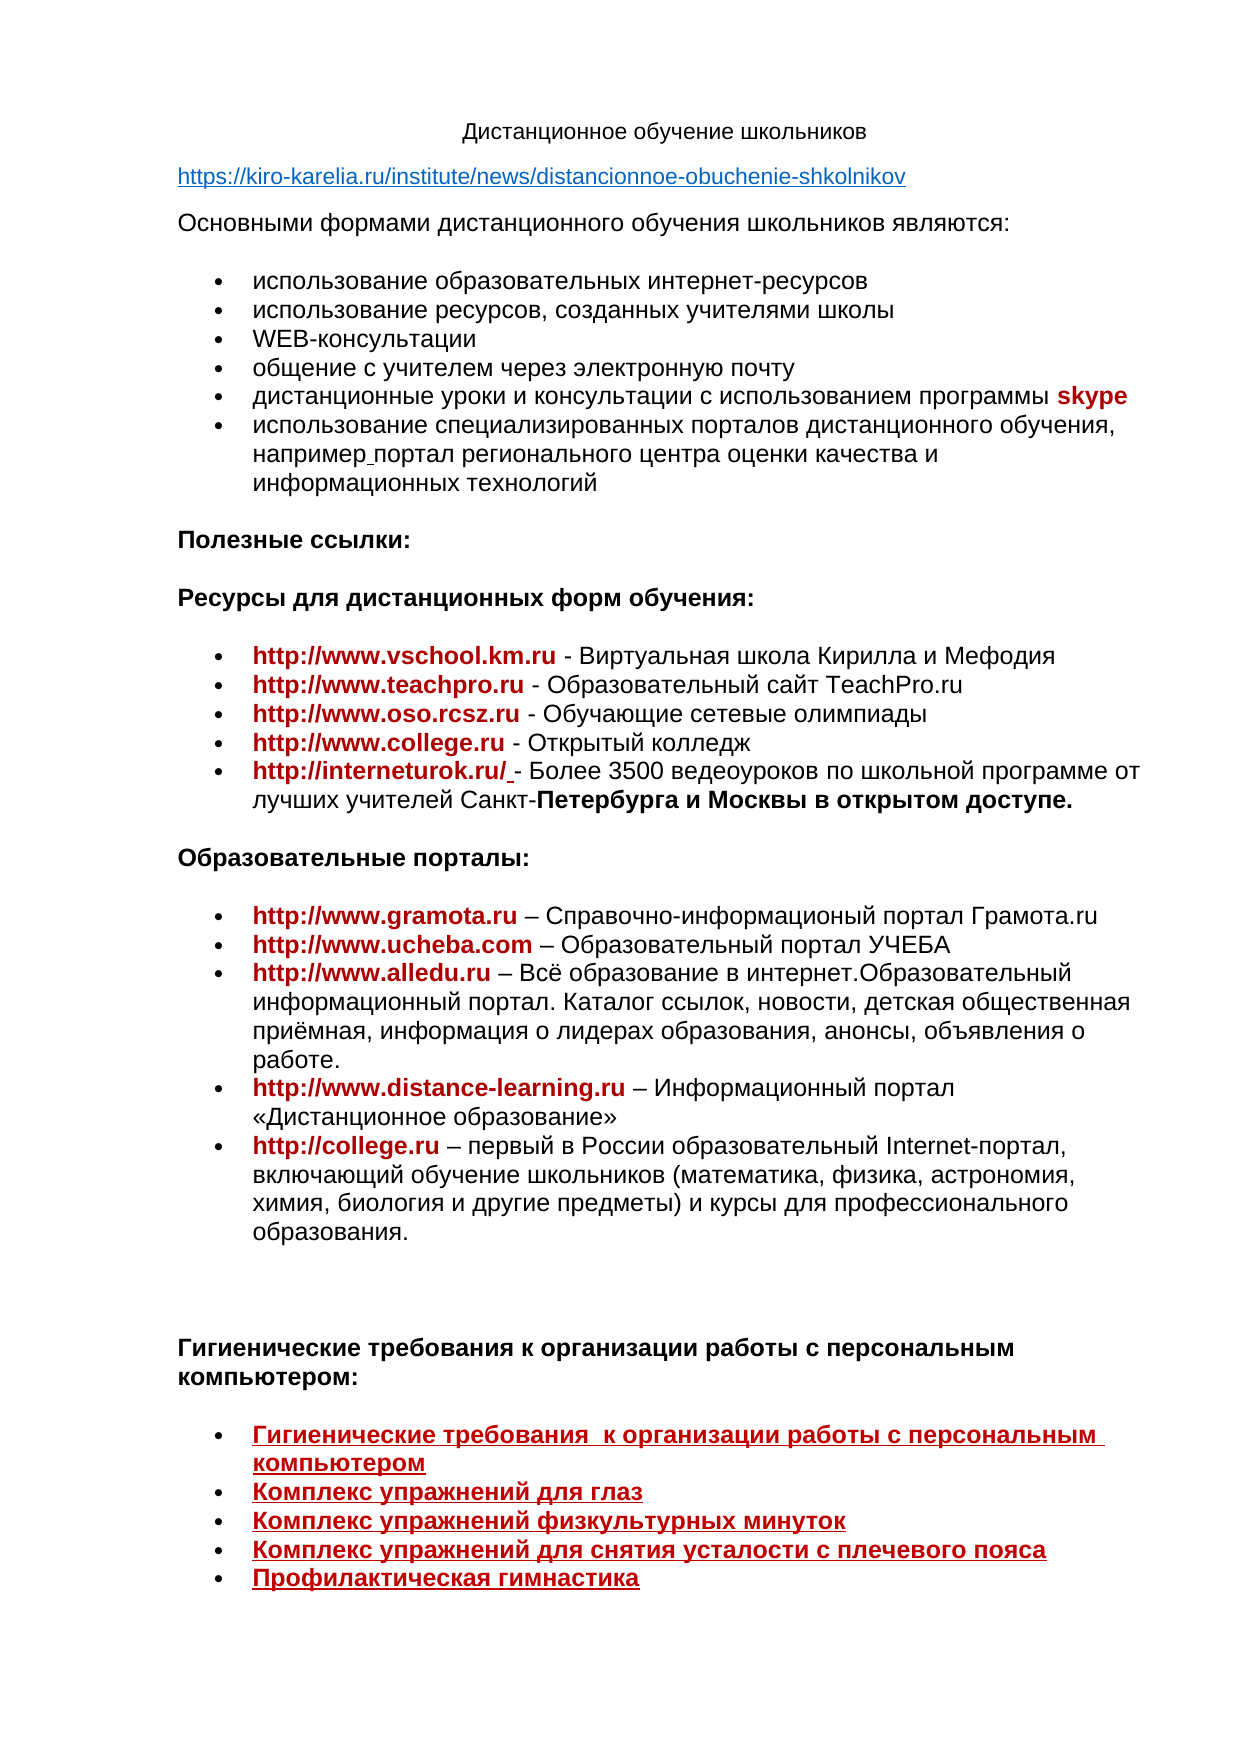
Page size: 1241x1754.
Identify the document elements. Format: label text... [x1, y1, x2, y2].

list http://www.alledu.ru – Всё образование в интернет.Образовательный информационный портал. Каталог ссылок, новости, детская общественная приёмная, информация о лидерах образования, анонсы, объявления о работе. [215, 958, 1152, 1073]
text Полезные ссылки: [177, 525, 1152, 554]
text Основными формами дистанционного обучения школьников являются: [177, 208, 1152, 237]
list http://interneturok.ru/ - Более 3500 ведеоуроков по школьной программе от лучших учителей Санкт-Петербурга и Москвы в открытом доступе. [215, 756, 1152, 814]
list http://www.college.ru - Открытый колледж [215, 727, 1152, 756]
list Комплекс упражнений для глаз [215, 1477, 1152, 1506]
list общение с учителем через электронную почту [215, 352, 1152, 381]
list использование образовательных интернет-ресурсов [215, 266, 1152, 295]
text Образовательные порталы: [177, 843, 1152, 872]
list http://www.oso.rcsz.ru - Обучающие сетевые олимпиады [215, 699, 1152, 727]
list использование ресурсов, созданных учителями школы [215, 295, 1152, 324]
list http://www.ucheba.com – Образовательный портал УЧЕБА [215, 929, 1152, 958]
list http://college.ru – первый в России образовательный Internet-портал, включающий обучение школьников (математика, физика, астрономия, химия, биология и другие предметы) и курсы для профессионального образования. [215, 1131, 1152, 1246]
list http://www.teachpro.ru - Образовательный сайт TeachPro.ru [215, 670, 1152, 699]
list Гигиенические требования к организации работы с персональным компьютером [215, 1419, 1152, 1477]
text Гигиенические требования к организации работы с персональным компьютером: [177, 1333, 1152, 1390]
list WEB-консультации [215, 324, 1152, 352]
text Дистанционное обучение школьников [177, 118, 1152, 144]
list дистанционные уроки и консультации с использованием программы skyре [215, 381, 1152, 410]
list Профилактическая гимнастика [215, 1563, 1152, 1592]
list http://www.gramota.ru – Cправочно-информационый портал Грамота.ru [215, 901, 1152, 929]
text https://kiro-karelia.ru/institute/news/distancionnoe-obuchenie-shkolnikov [177, 163, 1152, 189]
list Комплекс упражнений физкультурных минуток [215, 1506, 1152, 1534]
text Ресурсы для дистанционных форм обучения: [177, 583, 1152, 612]
list Комплекс упражнений для снятия усталости с плечевого пояса [215, 1534, 1152, 1563]
list http://www.distance-learning.ru – Информационный портал «Дистанционное образование» [215, 1073, 1152, 1131]
list использование специализированных порталов дистанционного обучения, например портал регионального центра оценки качества и информационных технологий [215, 410, 1152, 496]
list http://www.vschool.km.ru - Виртуальная школа Кирилла и Мефодия [215, 641, 1152, 670]
